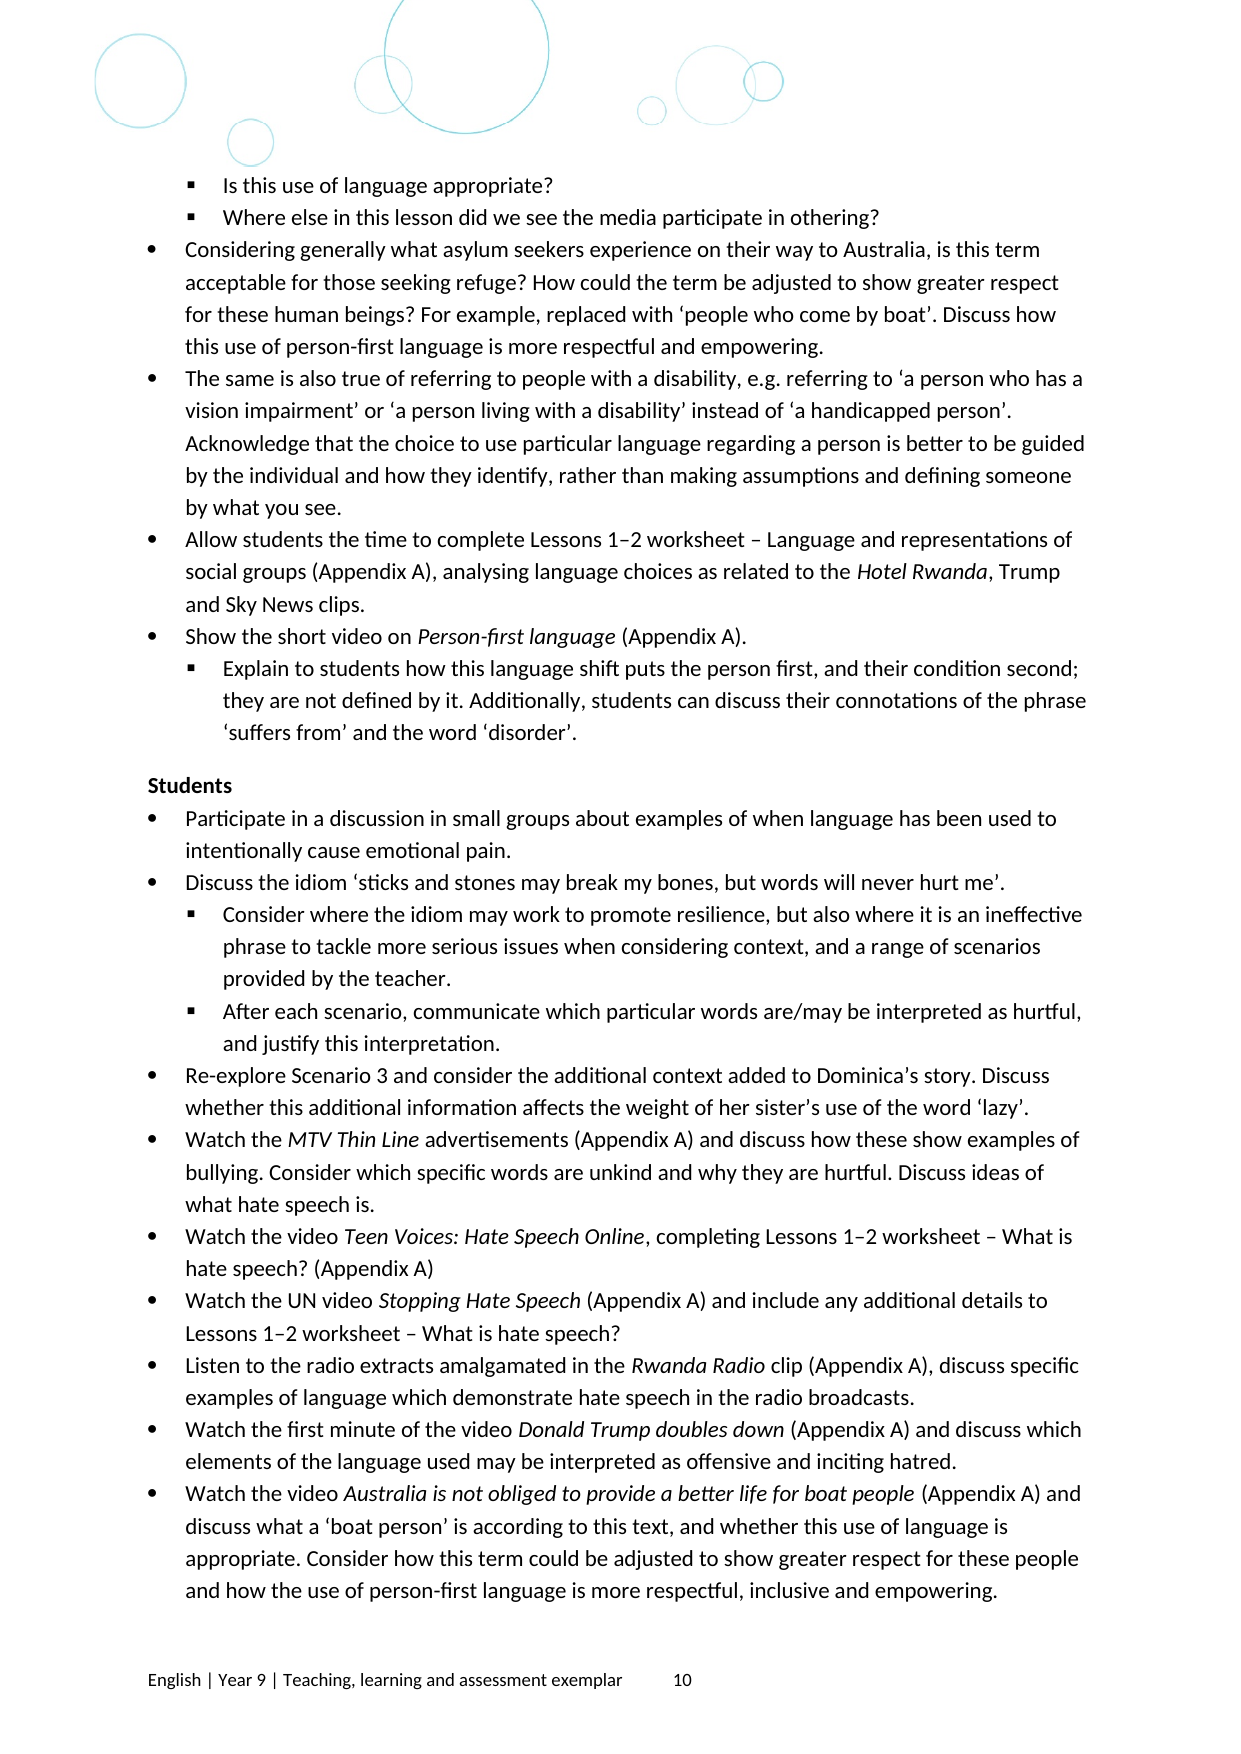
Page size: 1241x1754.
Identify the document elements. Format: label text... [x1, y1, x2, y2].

list Where else in this lesson did we see the media participate in othering? [186, 203, 1092, 231]
list Explain to students how this language shift puts the person first, and their condition second; they are not defined by it. Additionally, students can discuss their connotations of the phrase ‘suffers from’ and the word ‘disorder’. [186, 654, 1092, 746]
list Is this use of language appropriate? [186, 171, 1092, 199]
list After each scenario, communicate which particular words are/may be interpreted as hurtful, and justify this interpretation. [186, 997, 1092, 1057]
list Considering generally what asylum seekers experience on their way to Australia, is this term acceptable for those seeking refuge? How could the term be adjusted to show greater respect for these human beings? For example, replaced with ‘people who come by boat’. Discuss how this use of person-first language is more respectful and empowering. [148, 236, 1092, 360]
picture [94, 0, 785, 167]
text Students [148, 771, 1055, 799]
list Discuss the idiom ‘sticks and stones may break my bones, but words will never hurt me’. [148, 868, 1092, 896]
list Watch the UN video Stopping Hate Speech (Appendix A) and include any additional details to Lessons 1–2 worksheet – What is hate speech? [148, 1286, 1092, 1347]
list Watch the first minute of the video Donald Trump doubles down (Appendix A) and discuss which elements of the language used may be interpreted as offensive and inciting hatred. [148, 1415, 1092, 1475]
list Participate in a discussion in small groups about examples of when language has been used to intentionally cause emotional pain. [148, 804, 1092, 864]
list Allow students the time to complete Lessons 1–2 worksheet – Language and representations of social groups (Appendix A), analysing language choices as related to the Hotel Rwanda, Trump and Sky News clips. [148, 525, 1092, 618]
list Show the short video on Person-first language (Appendix A). [148, 622, 1092, 650]
list Listen to the radio extracts amalgamated in the Rwanda Radio clip (Appendix A), discuss specific examples of language which demonstrate hate speech in the radio broadcasts. [148, 1351, 1092, 1411]
list Watch the MTV Thin Line advertisements (Appendix A) and discuss how these show examples of bullying. Consider which specific words are unkind and why they are hurtful. Discuss ideas of what hate speech is. [148, 1126, 1092, 1218]
list Consider where the idiom may work to promote resilience, but also where it is an ineffective phrase to tackle more serious issues when considering context, and a range of scenarios provided by the teacher. [186, 900, 1092, 993]
list Re-explore Scenario 3 and consider the additional context added to Dominica’s story. Discuss whether this additional information affects the weight of her sister’s use of the word ‘lazy’. [148, 1061, 1092, 1121]
list The same is also true of referring to people with a disability, e.g. referring to ‘a person who has a vision impairment’ or ‘a person living with a disability’ instead of ‘a handicapped person’. Acknowledge that the choice to use particular language regarding a person is better to be guided by the individual and how they identify, rather than making assumptions and defining someone by what you see. [148, 364, 1092, 521]
list Watch the video Teen Voices: Hate Speech Online, completing Lessons 1–2 worksheet – What is hate speech? (Appendix A) [148, 1222, 1092, 1282]
list Watch the video Australia is not obliged to provide a better life for boat people (Appendix A) and discuss what a ‘boat person’ is according to this text, and whether this use of language is appropriate. Consider how this term could be adjusted to show greater respect for these people and how the use of person-first language is more respectful, inclusive and empowering. [148, 1479, 1092, 1604]
